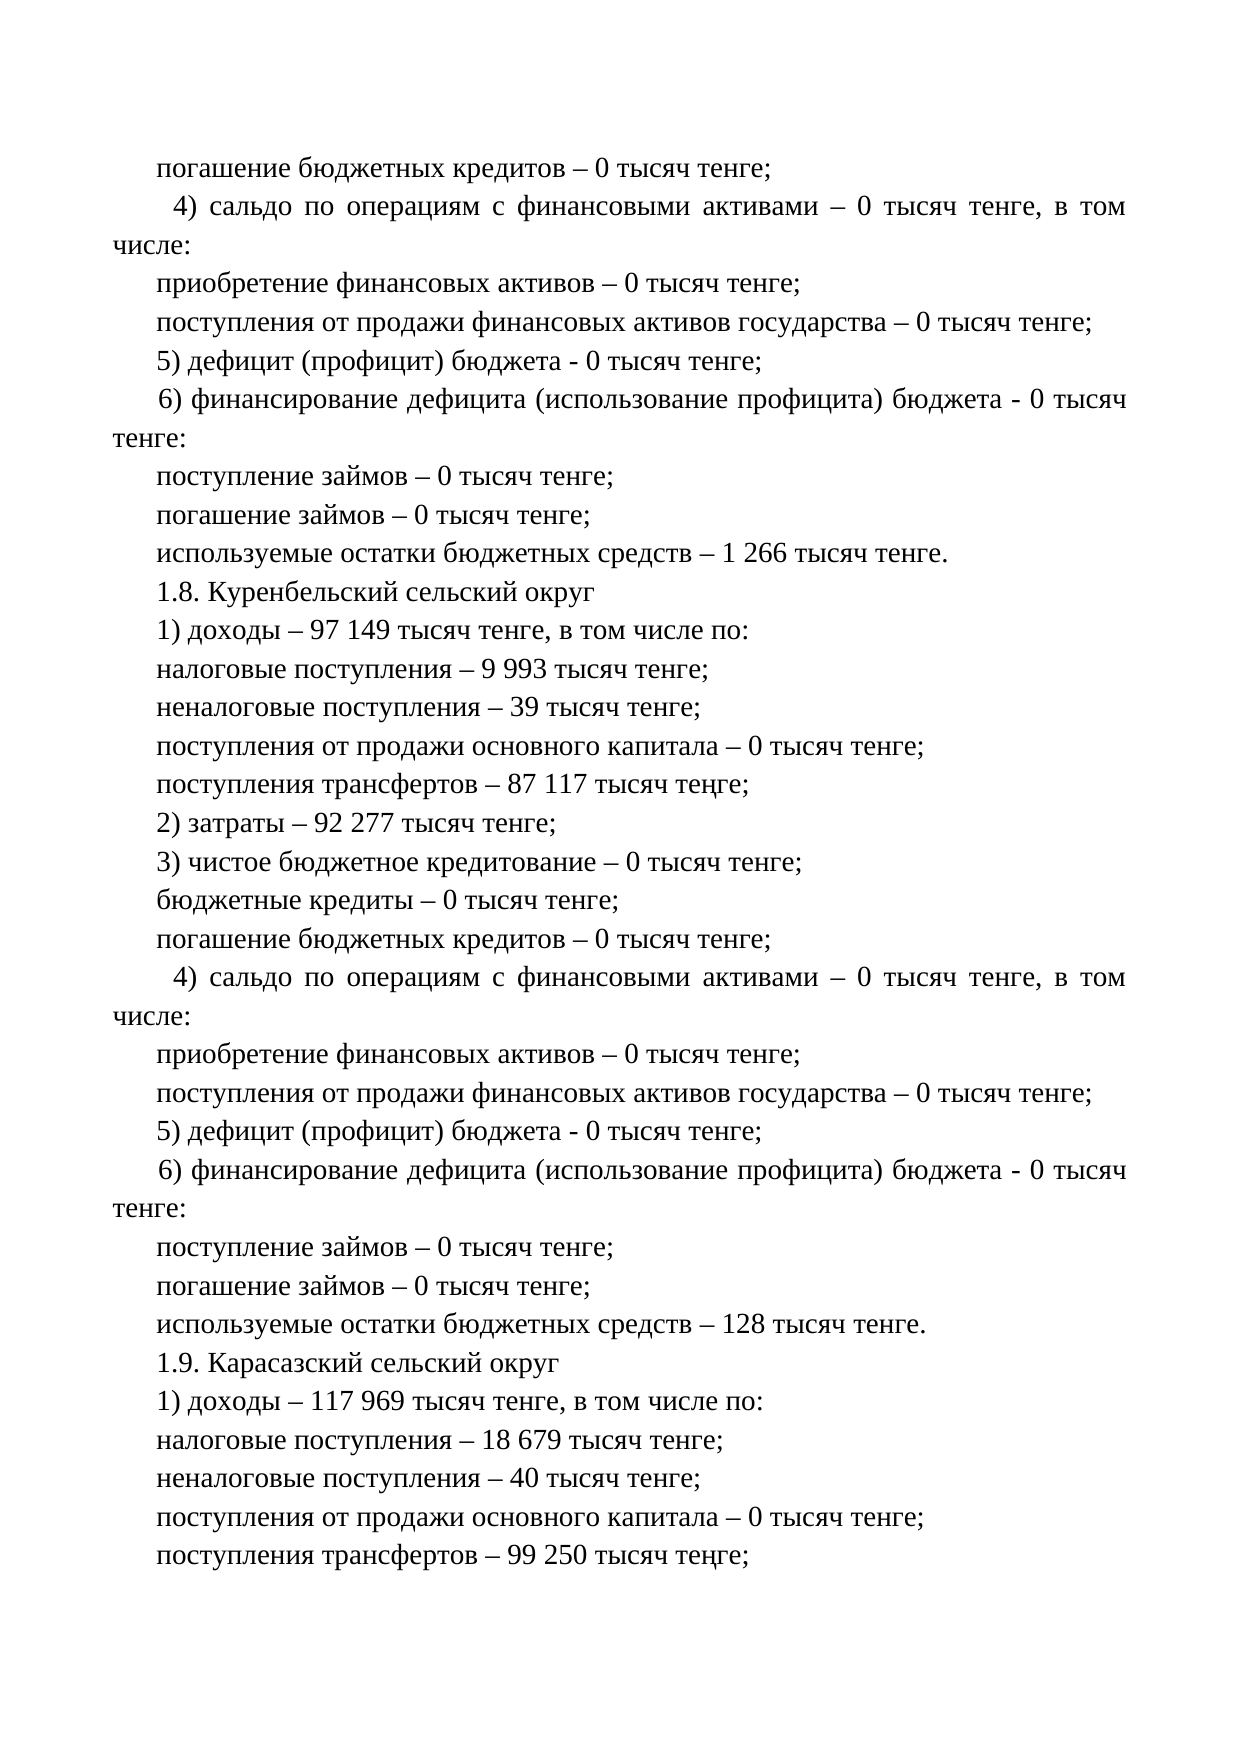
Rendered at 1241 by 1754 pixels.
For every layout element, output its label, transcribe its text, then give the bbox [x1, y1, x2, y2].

text 4) сальдо по операциям с финансовыми активами – 0 тысяч тенге, в том числе: [112, 188, 1128, 261]
text налоговые поступления – 18 679 тысяч тенге; [112, 1422, 1128, 1455]
text погашение бюджетных кредитов – 0 тысяч тенге; [112, 150, 1128, 183]
text 3) чистое бюджетное кредитование – 0 тысяч тенге; [112, 844, 1128, 877]
text неналоговые поступления – 40 тысяч тенге; [112, 1460, 1128, 1494]
text поступления от продажи основного капитала – 0 тысяч тенге; [112, 728, 1128, 762]
text используемые остатки бюджетных средств – 1 266 тысяч тенге. [112, 535, 1128, 569]
text поступления от продажи основного капитала – 0 тысяч тенге; [112, 1499, 1128, 1532]
text 1) доходы – 117 969 тысяч тенге, в том числе по: [112, 1383, 1128, 1417]
text 4) сальдо по операциям с финансовыми активами – 0 тысяч тенге, в том числе: [112, 959, 1128, 1031]
text поступления трансфертов – 99 250 тысяч теңге; [112, 1537, 1128, 1571]
text 1.9. Карасазский сельский округ [112, 1345, 1128, 1378]
text налоговые поступления – 9 993 тысяч тенге; [112, 651, 1128, 684]
text 6) финансирование дефицита (использование профицита) бюджета - 0 тысяч тенге: [112, 1152, 1128, 1224]
text 2) затраты – 92 277 тысяч тенге; [112, 805, 1128, 839]
text поступления трансфертов – 87 117 тысяч теңге; [112, 767, 1128, 800]
text погашение займов – 0 тысяч тенге; [112, 497, 1128, 530]
text 5) дефицит (профицит) бюджета - 0 тысяч тенге; [112, 343, 1128, 376]
text 6) финансирование дефицита (использование профицита) бюджета - 0 тысяч тенге: [112, 381, 1128, 453]
text поступление займов – 0 тысяч тенге; [112, 458, 1128, 492]
text поступления от продажи финансовых активов государства – 0 тысяч тенге; [112, 1075, 1128, 1108]
text бюджетные кредиты – 0 тысяч тенге; [112, 882, 1128, 916]
text 5) дефицит (профицит) бюджета - 0 тысяч тенге; [112, 1113, 1128, 1147]
text погашение бюджетных кредитов – 0 тысяч тенге; [112, 921, 1128, 954]
text приобретение финансовых активов – 0 тысяч тенге; [112, 1036, 1128, 1070]
text погашение займов – 0 тысяч тенге; [112, 1268, 1128, 1301]
text используемые остатки бюджетных средств – 128 тысяч тенге. [112, 1306, 1128, 1340]
text поступление займов – 0 тысяч тенге; [112, 1229, 1128, 1263]
text поступления от продажи финансовых активов государства – 0 тысяч тенге; [112, 304, 1128, 338]
text 1) доходы – 97 149 тысяч тенге, в том числе по: [112, 612, 1128, 646]
text неналоговые поступления – 39 тысяч тенге; [112, 689, 1128, 723]
text приобретение финансовых активов – 0 тысяч тенге; [112, 266, 1128, 299]
text 1.8. Куренбельский сельский округ [112, 574, 1128, 607]
